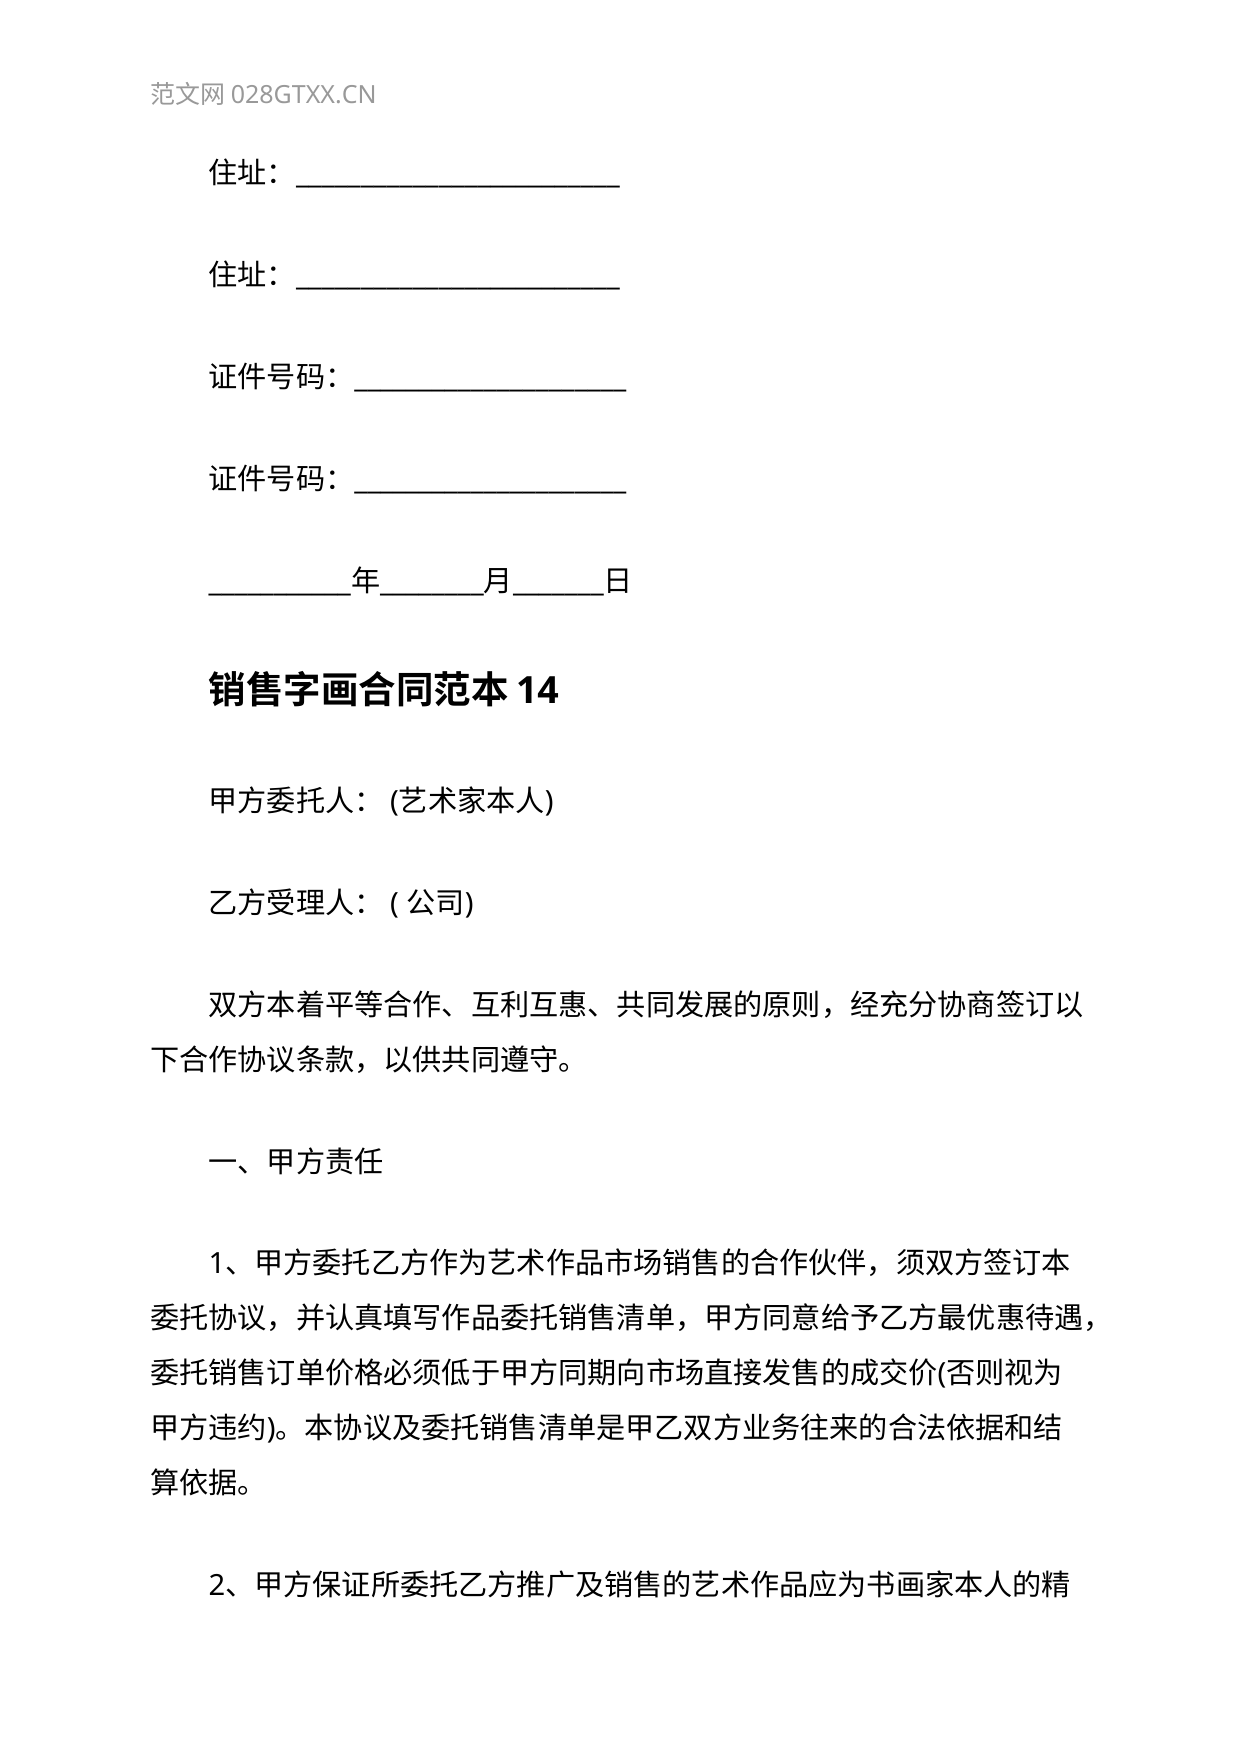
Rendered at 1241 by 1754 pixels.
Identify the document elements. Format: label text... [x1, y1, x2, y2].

text 双方本着平等合作、互利互惠、共同发展的原则，经充分协商签订以下合作协议条款，以供共同遵守。 [150, 981, 1090, 1079]
text 一、甲方责任 [150, 1138, 1090, 1180]
text 甲方委托人： (艺术家本人) [150, 777, 1090, 820]
text 证件号码：_____________________ [150, 354, 1090, 396]
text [150, 1562, 1090, 1604]
text 住址：_________________________ [150, 252, 1090, 294]
text 证件号码：_____________________ [150, 456, 1090, 498]
text ___________年________月_______日 [150, 558, 1090, 600]
text 住址：_________________________ [150, 150, 1090, 192]
text 1、甲方委托乙方作为艺术作品市场销售的合作伙伴，须双方签订本委托协议，并认真填写作品委托销售清单，甲方同意给予乙方最优惠待遇，委托销售订单价格必须低于甲方同期向市场直接发售的成交价(否则视为甲方违约)。本协议及委托销售清单是甲乙双方业务往来的合法依据和结算依据。 [150, 1240, 1090, 1502]
text 销售字画合同范本14 [150, 660, 1090, 714]
text 乙方受理人： ( 公司) [150, 879, 1090, 922]
